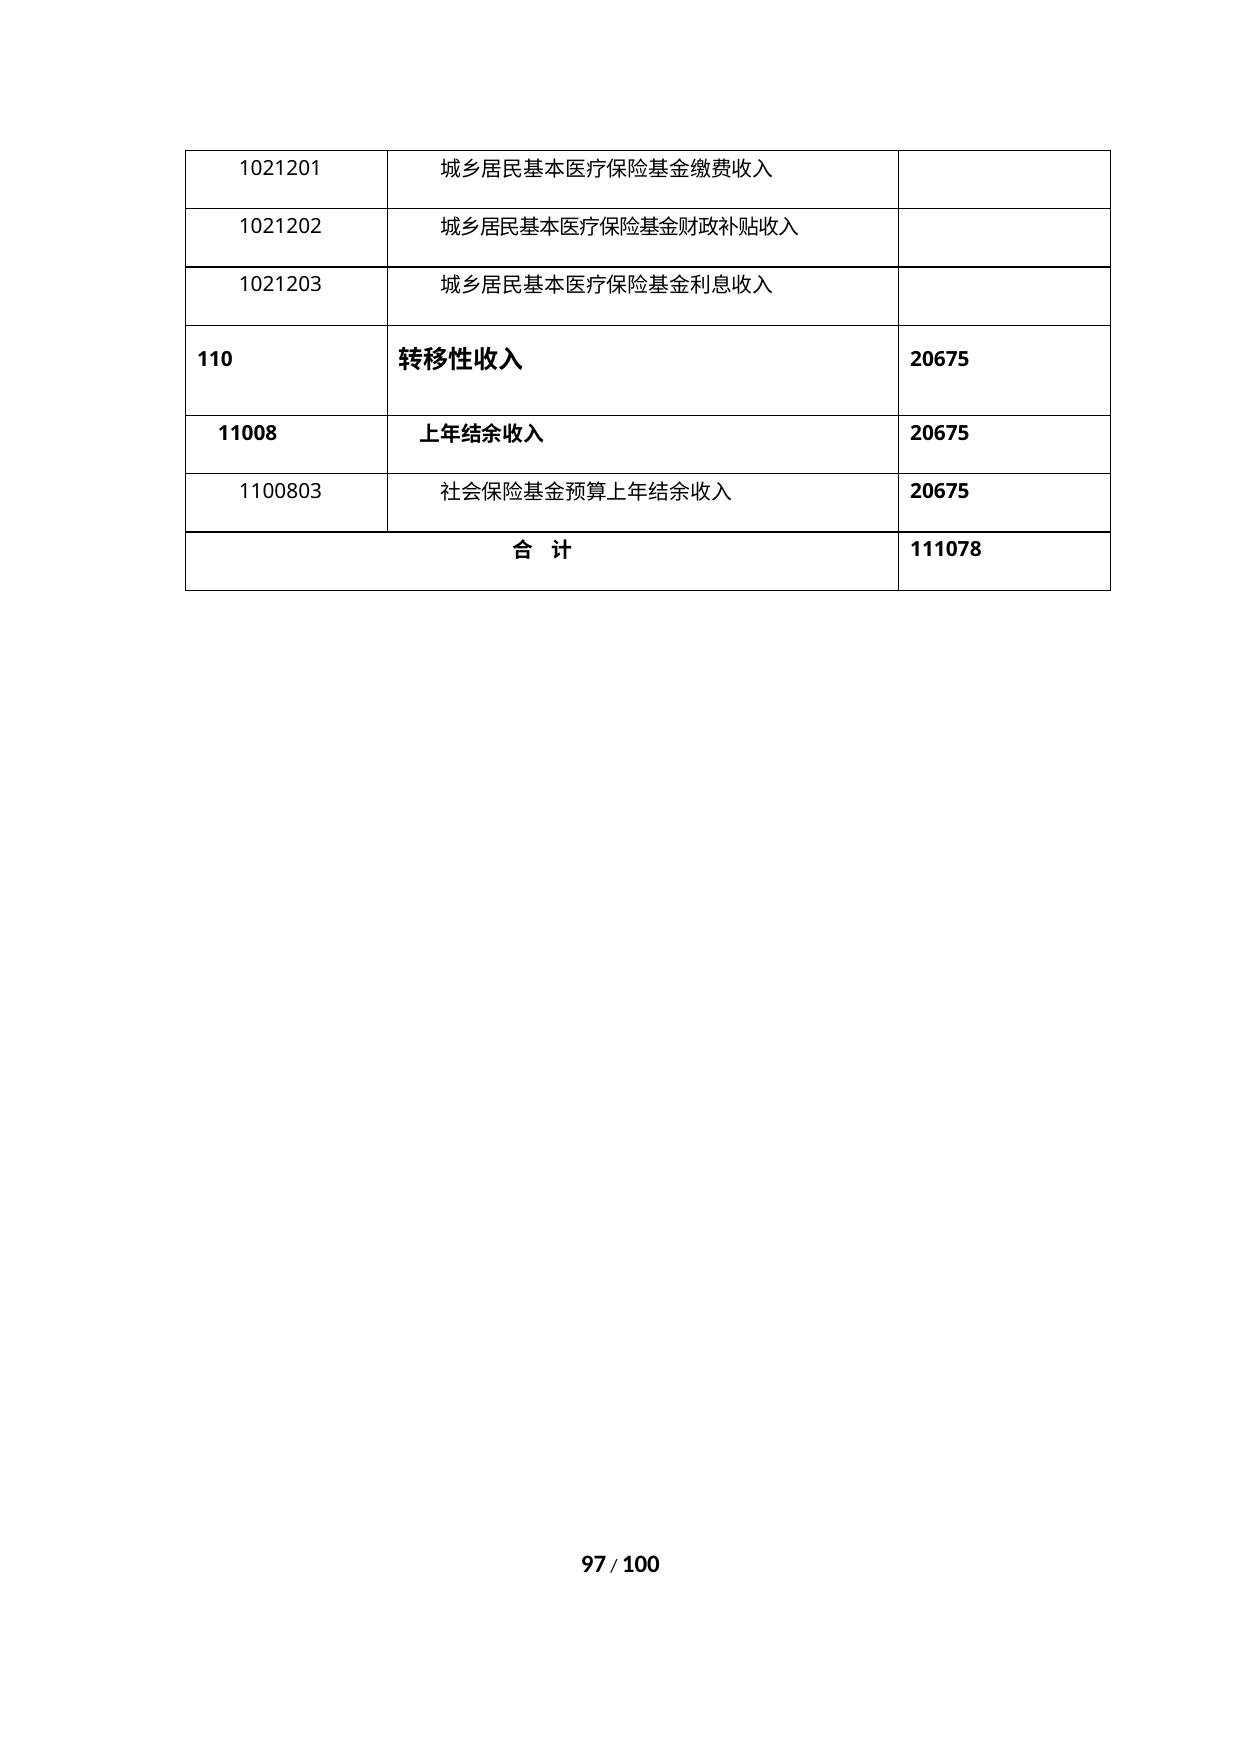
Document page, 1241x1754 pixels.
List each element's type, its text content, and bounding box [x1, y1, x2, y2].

table_cell 20675 [899, 474, 1110, 531]
table_cell 1021202 [186, 209, 387, 266]
table_cell 11008 [186, 416, 387, 473]
table_cell 1100803 [186, 474, 387, 531]
table_cell 111078 [899, 533, 1110, 589]
table_cell 1021201 [186, 151, 387, 208]
table_cell [899, 151, 1110, 208]
table_cell 110 [186, 326, 387, 415]
table_cell 合 计 [186, 533, 898, 589]
table_cell 1021203 [186, 268, 387, 324]
table_cell 20675 [899, 416, 1110, 473]
table_cell 城乡居民基本医疗保险基金缴费收入 [388, 151, 898, 208]
table_cell 20675 [899, 326, 1110, 415]
table_cell 社会保险基金预算上年结余收入 [388, 474, 898, 531]
table_cell 城乡居民基本医疗保险基金利息收入 [388, 268, 898, 324]
table_cell [899, 268, 1110, 324]
table_cell 上年结余收入 [388, 416, 898, 473]
table_cell 转移性收入 [388, 326, 898, 415]
table_cell [899, 209, 1110, 266]
table_cell 城乡居民基本医疗保险基金财政补贴收入 [388, 209, 898, 266]
